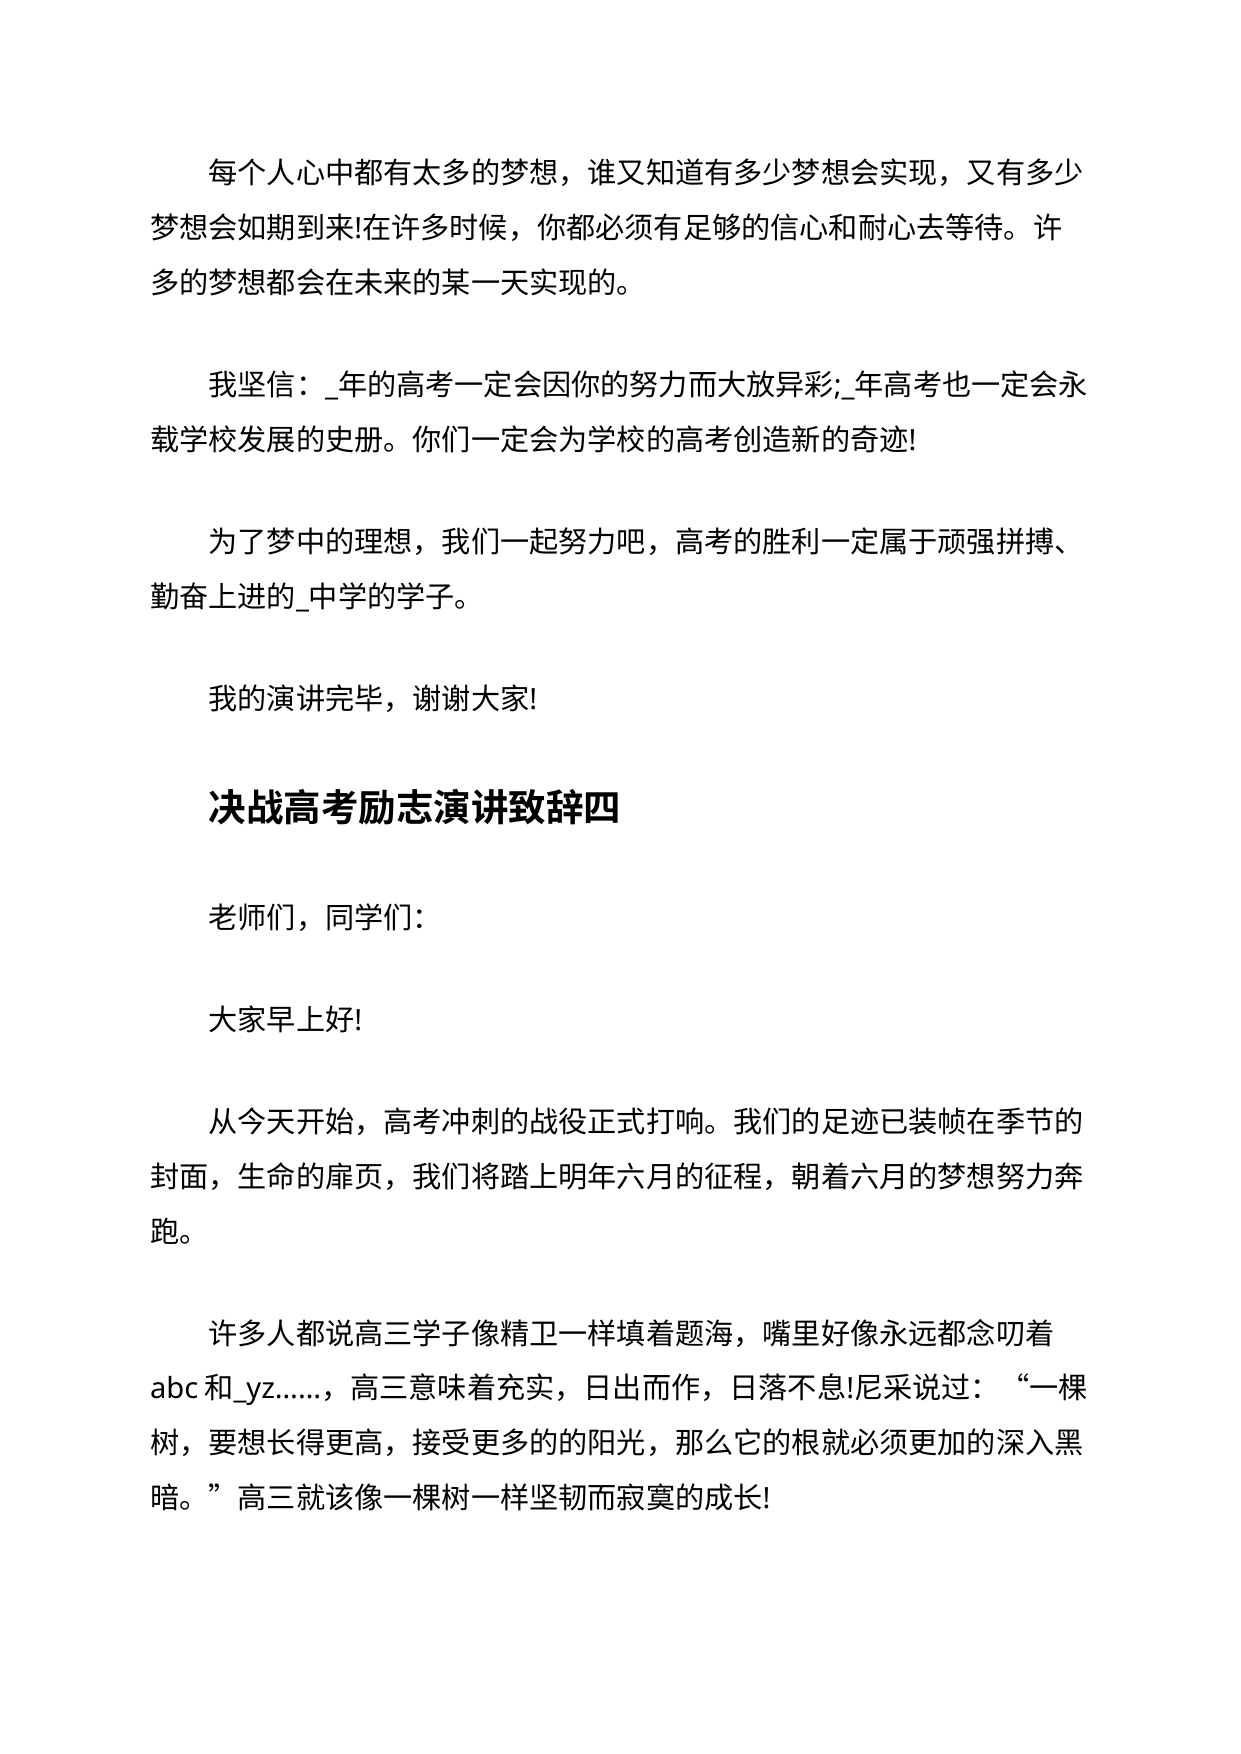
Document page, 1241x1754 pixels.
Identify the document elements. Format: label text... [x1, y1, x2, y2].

text 老师们，同学们： [150, 895, 1090, 937]
text 从今天开始，高考冲刺的战役正式打响。我们的足迹已装帧在季节的封面，生命的扉页，我们将踏上明年六月的征程，朝着六月的梦想努力奔跑。 [150, 1099, 1090, 1251]
text 每个人心中都有太多的梦想，谁又知道有多少梦想会实现，又有多少梦想会如期到来!在许多时候，你都必须有足够的信心和耐心去等待。许多的梦想都会在未来的某一天实现的。 [150, 150, 1090, 302]
text 为了梦中的理想，我们一起努力吧，高考的胜利一定属于顽强拼搏、勤奋上进的_中学的学子。 [150, 519, 1090, 616]
text 大家早上好! [150, 997, 1090, 1039]
text 许多人都说高三学子像精卫一样填着题海，嘴里好像永远都念叨着abc和_yz……，高三意味着充实，日出而作，日落不息!尼采说过：“一棵树，要想长得更高，接受更多的的阳光，那么它的根就必须更加的深入黑暗。”高三就该像一棵树一样坚韧而寂寞的成长! [150, 1310, 1090, 1517]
text 我的演讲完毕，谢谢大家! [150, 676, 1090, 718]
text 我坚信：_年的高考一定会因你的努力而大放异彩;_年高考也一定会永载学校发展的史册。你们一定会为学校的高考创造新的奇迹! [150, 362, 1090, 459]
text 决战高考励志演讲致辞四 [150, 777, 1090, 832]
